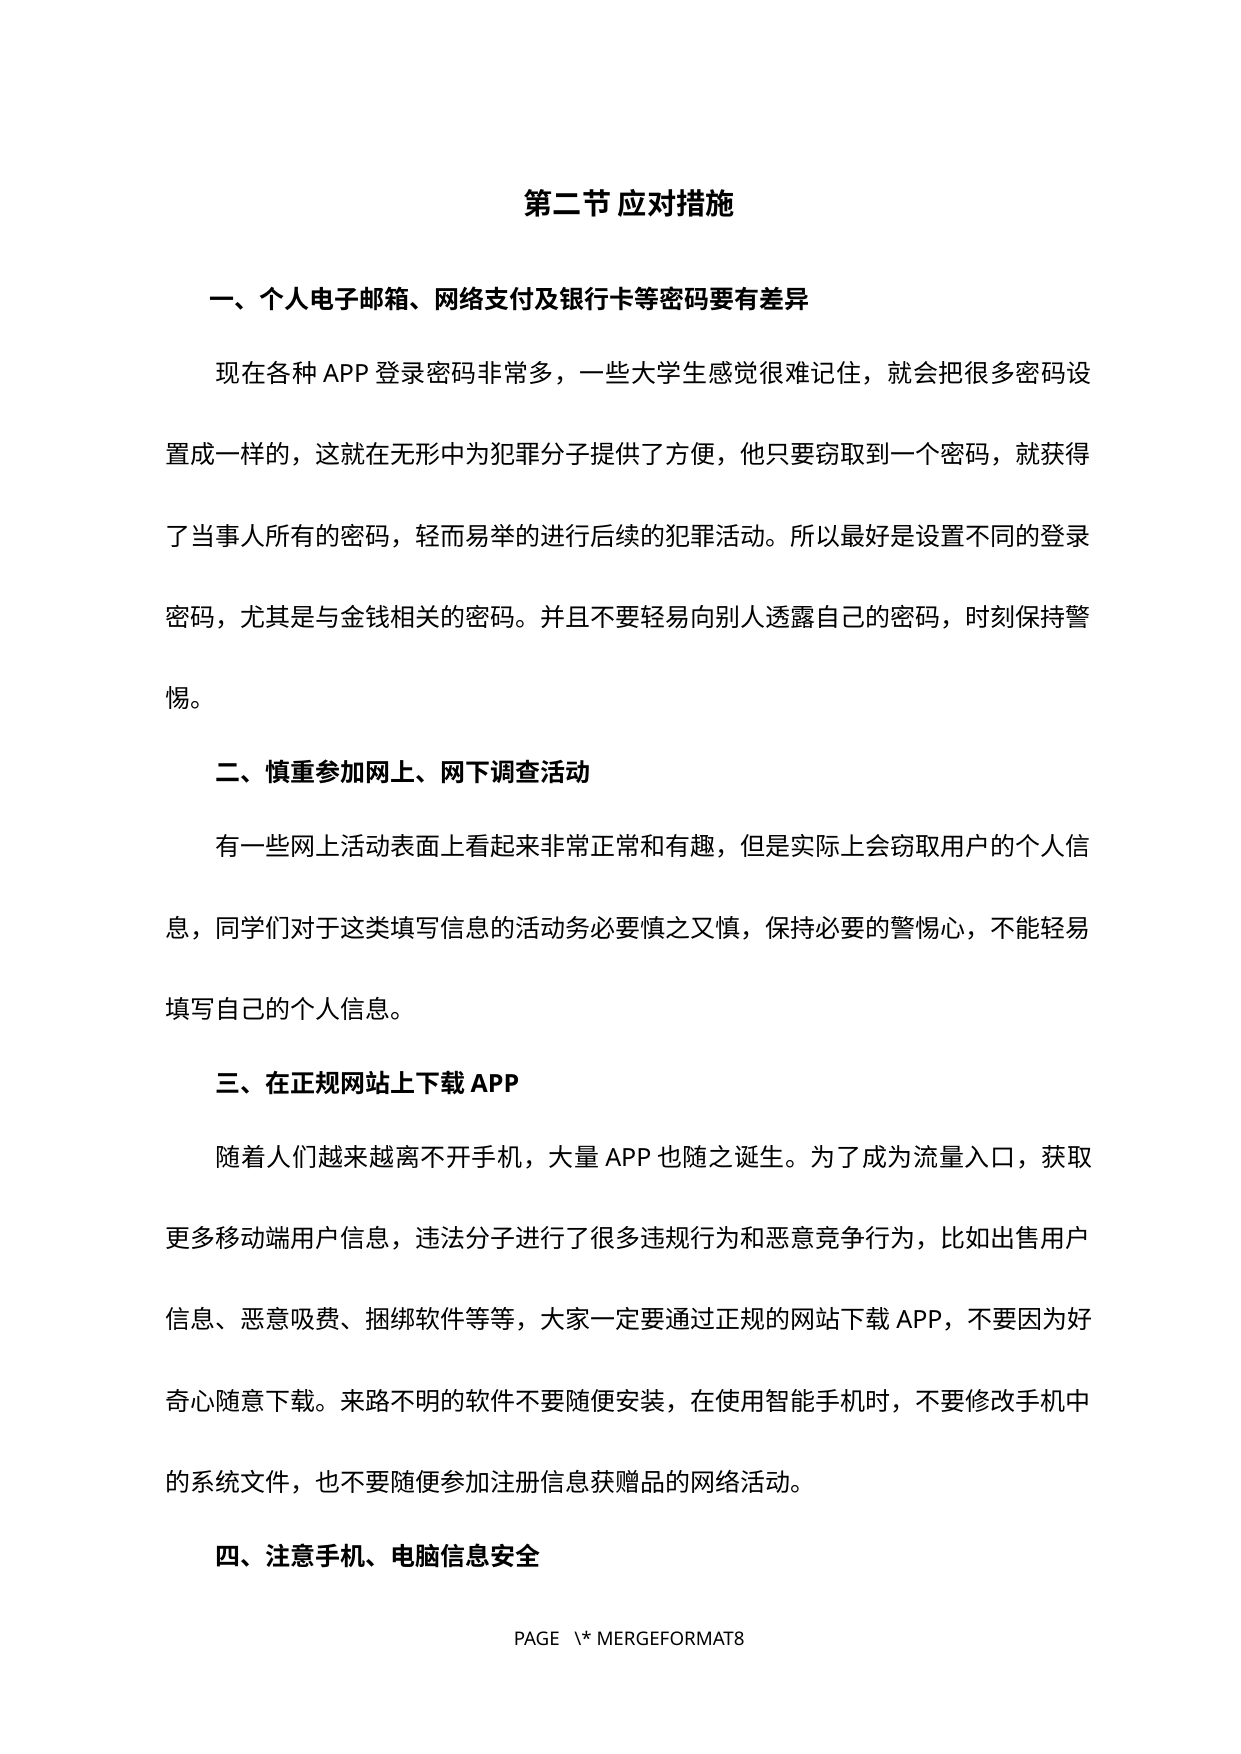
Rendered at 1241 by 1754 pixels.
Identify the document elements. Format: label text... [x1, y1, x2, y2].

text 三、在正规网站上下载APP [165, 1049, 1093, 1114]
text 二、慎重参加网上、网下调查活动 [165, 738, 1093, 803]
subtitle 第二节 应对措施 [165, 169, 1093, 234]
text 现在各种APP登录密码非常多，一些大学生感觉很难记住，就会把很多密码设置成一样的，这就在无形中为犯罪分子提供了方便，他只要窃取到一个密码，就获得了当事人所有的密码，轻而易举的进行后续的犯罪活动。所以最好是设置不同的登录密码，尤其是与金钱相关的密码。并且不要轻易向别人透露自己的密码，时刻保持警惕。 [165, 339, 1093, 729]
text 一、个人电子邮箱、网络支付及银行卡等密码要有差异 [209, 265, 1093, 330]
text 随着人们越来越离不开手机，大量APP也随之诞生。为了成为流量入口，获取更多移动端用户信息，违法分子进行了很多违规行为和恶意竞争行为，比如出售用户信息、恶意吸费、捆绑软件等等，大家一定要通过正规的网站下载APP，不要因为好奇心随意下载。来路不明的软件不要随便安装，在使用智能手机时，不要修改手机中的系统文件，也不要随便参加注册信息获赠品的网络活动。 [165, 1123, 1093, 1513]
text 有一些网上活动表面上看起来非常正常和有趣，但是实际上会窃取用户的个人信息，同学们对于这类填写信息的活动务必要慎之又慎，保持必要的警惕心，不能轻易填写自己的个人信息。 [165, 812, 1093, 1040]
text 四、注意手机、电脑信息安全 [165, 1522, 1093, 1587]
